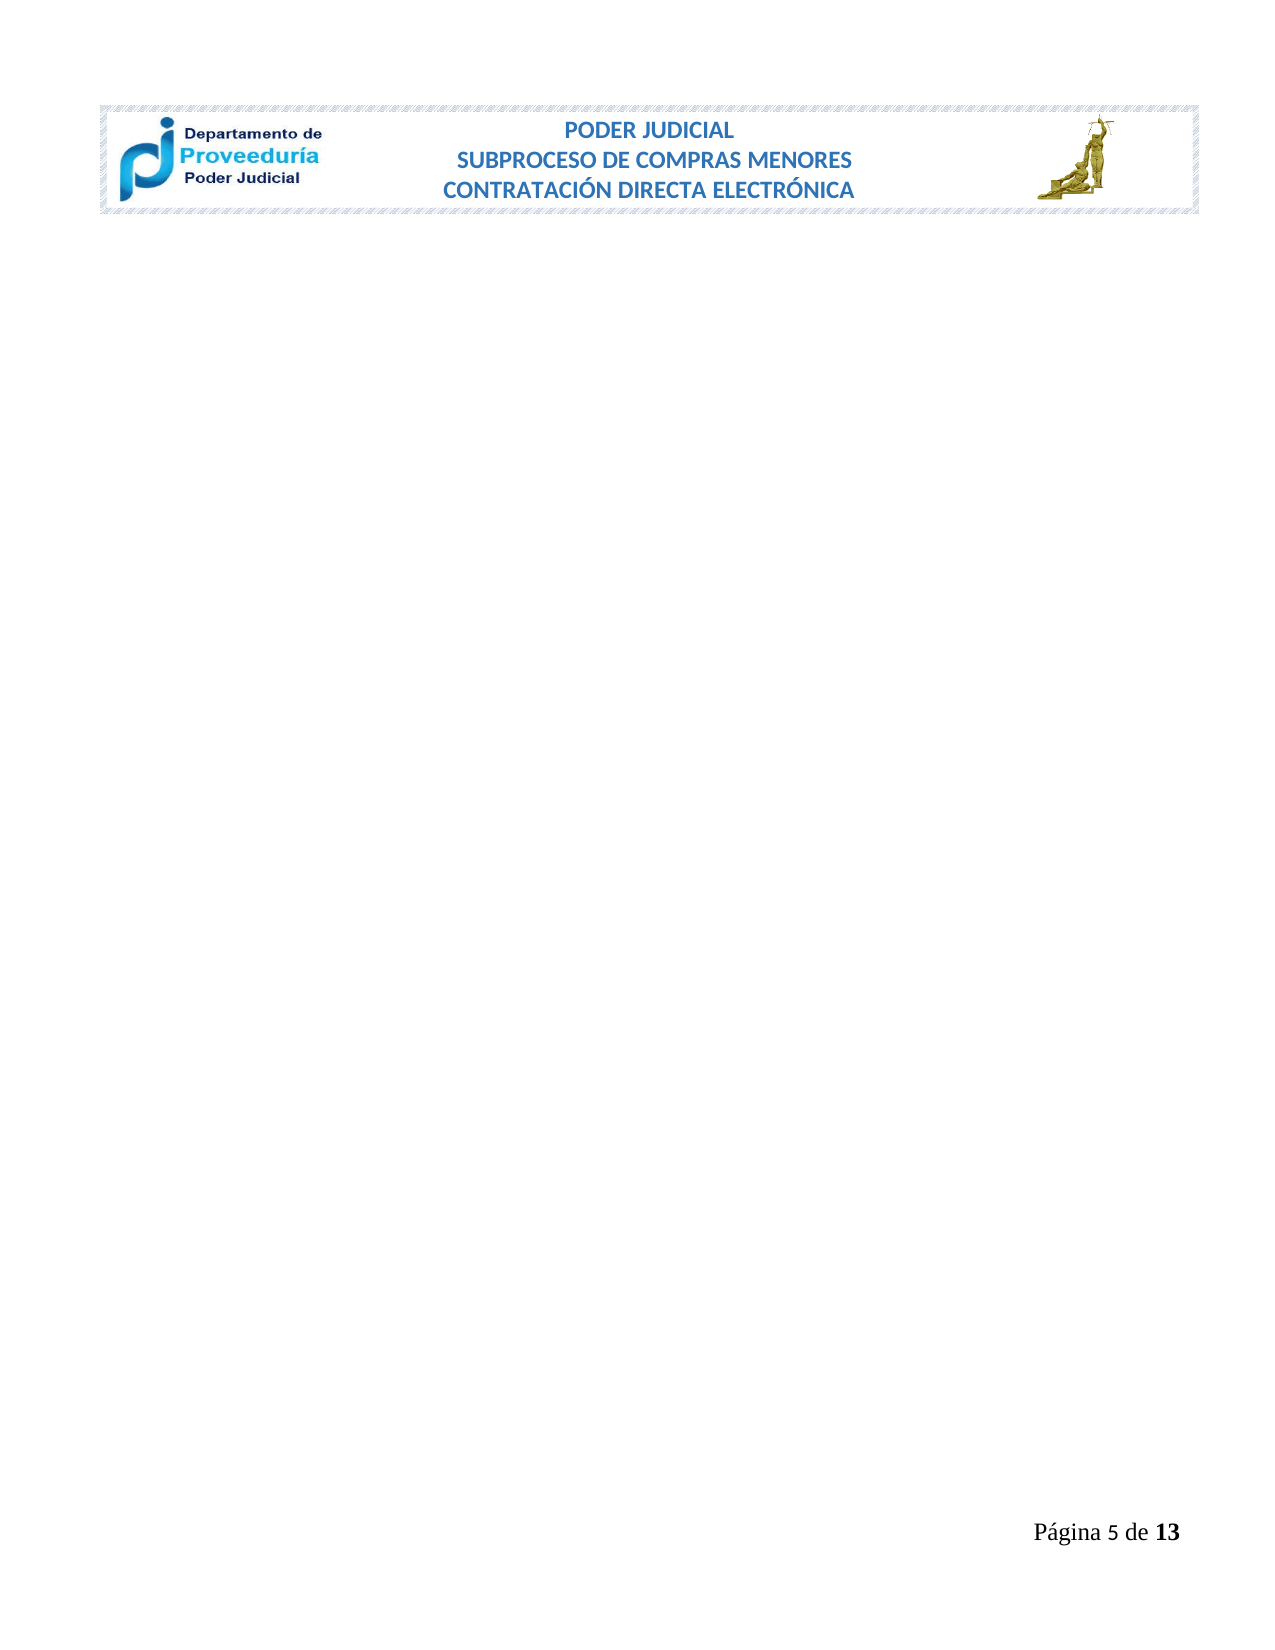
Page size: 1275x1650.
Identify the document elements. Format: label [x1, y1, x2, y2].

picture [100, 105, 1199, 214]
